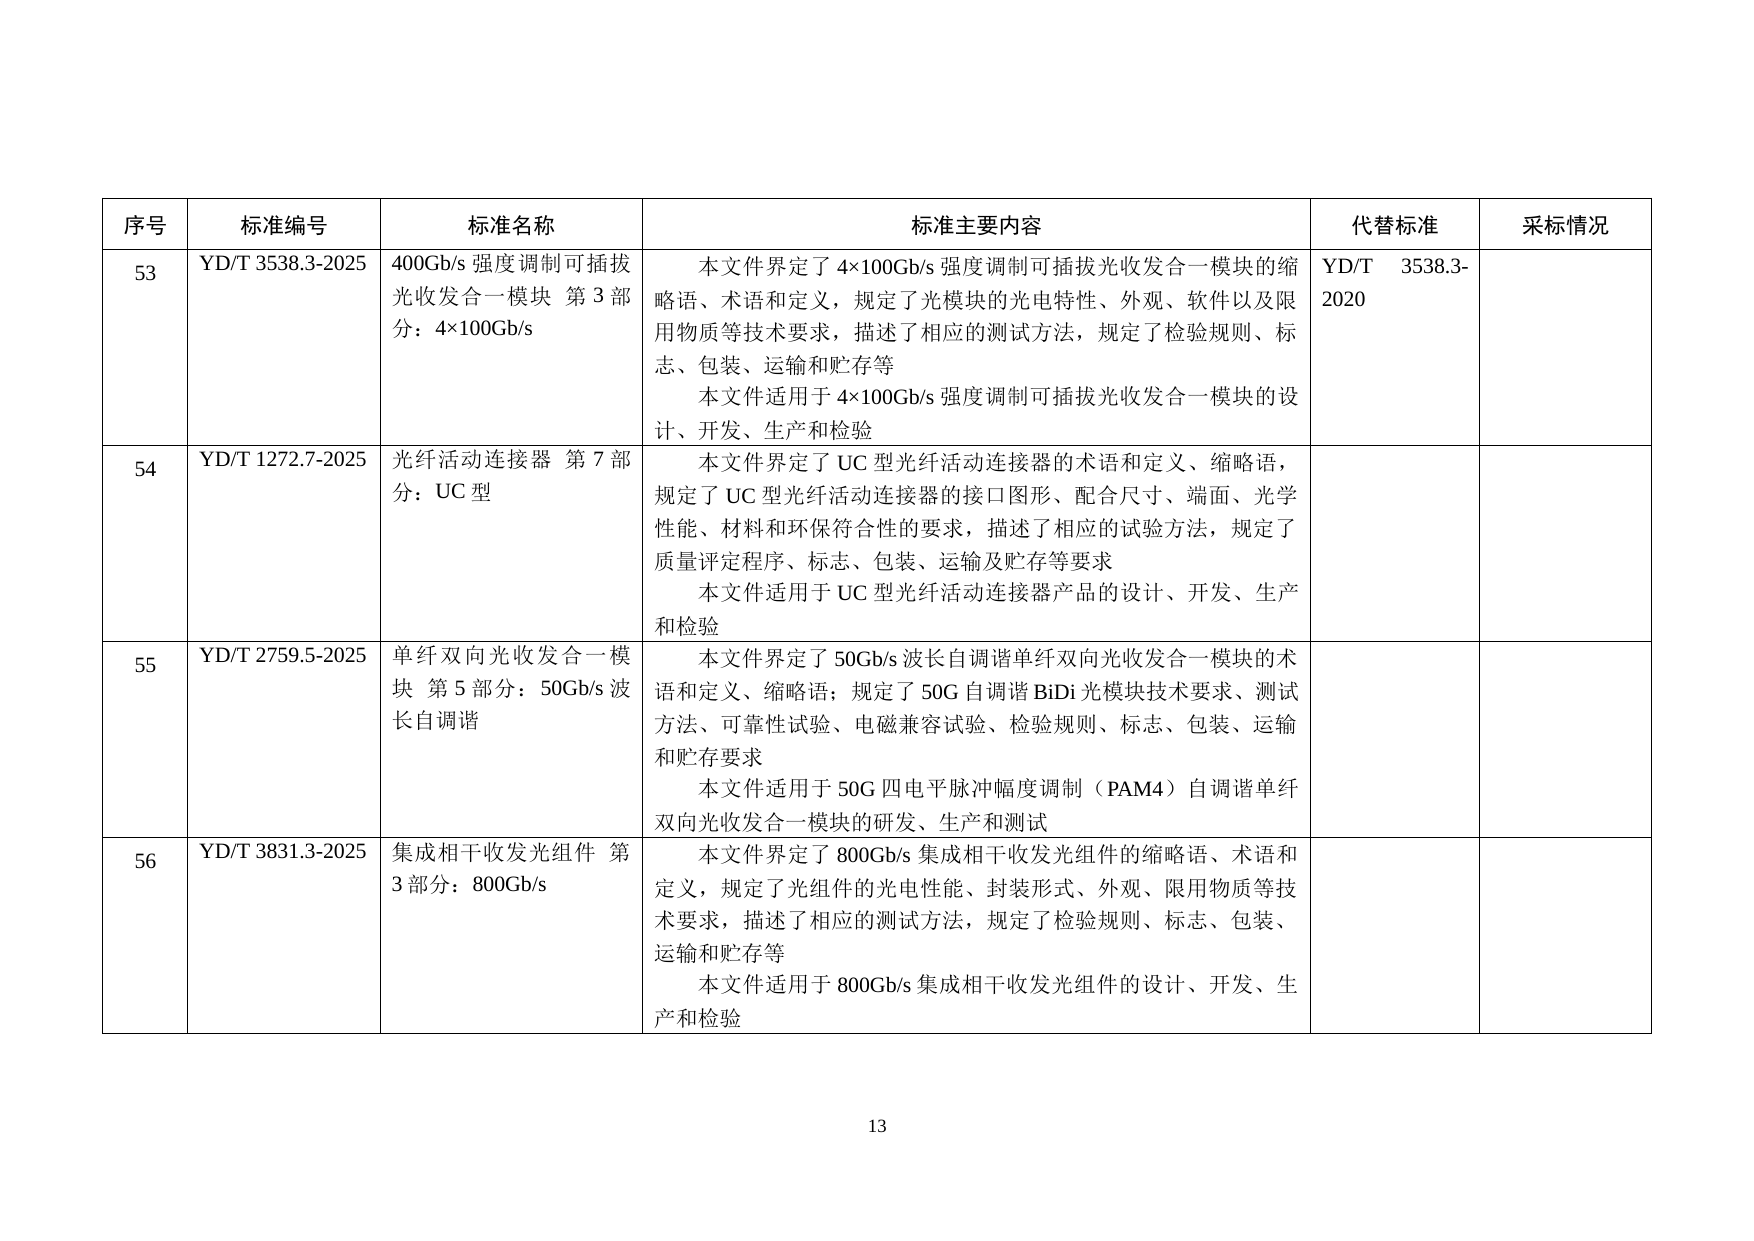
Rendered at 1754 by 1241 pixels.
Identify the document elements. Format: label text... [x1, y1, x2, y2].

table_cell 400Gb/s强度调制可插拔光收发合一模块 第3部分：4×100Gb/s [381, 250, 642, 445]
table_cell YD/T 3831.3-2025 [188, 838, 380, 1033]
table_cell [1480, 642, 1651, 837]
table_cell 本文件界定了4×100Gb/s强度调制可插拔光收发合一模块的缩略语、术语和定义，规定了光模块的光电特性、外观、软件以及限用物质等技术要求，描述了相应的测试方法，规定了检验规则、标志、包装、运输和贮存等 本文件适用于4×100Gb/s强度调制可插拔光收发合一模块的设计、开发、生产和检验 [643, 250, 1310, 445]
table_cell YD/T 1272.7-2025 [188, 446, 380, 641]
table_cell YD/T 2759.5-2025 [188, 642, 380, 837]
table_cell [1480, 446, 1651, 641]
table_cell 单纤双向光收发合一模块 第5部分：50Gb/s波长自调谐 [381, 642, 642, 837]
table_cell YD/T 3538.3-2025 [188, 250, 380, 445]
table_cell [103, 446, 187, 641]
table_cell [103, 838, 187, 1033]
table_cell 本文件界定了UC型光纤活动连接器的术语和定义、缩略语，规定了UC型光纤活动连接器的接口图形、配合尺寸、端面、光学性能、材料和环保符合性的要求，描述了相应的试验方法，规定了质量评定程序、标志、包装、运输及贮存等要求 本文件适用于UC型光纤活动连接器产品的设计、开发、生产和检验 [643, 446, 1310, 641]
table_header 标准编号 [188, 199, 380, 249]
table_cell 集成相干收发光组件 第3部分：800Gb/s [381, 838, 642, 1033]
table_header 标准主要内容 [643, 199, 1310, 249]
table_header 标准名称 [381, 199, 642, 249]
table_cell [1480, 250, 1651, 445]
table_cell 本文件界定了50Gb/s波长自调谐单纤双向光收发合一模块的术语和定义、缩略语；规定了50G自调谐BiDi光模块技术要求、测试方法、可靠性试验、电磁兼容试验、检验规则、标志、包装、运输和贮存要求 本文件适用于50G四电平脉冲幅度调制（PAM4）自调谐单纤双向光收发合一模块的研发、生产和测试 [643, 642, 1310, 837]
table_cell [103, 250, 187, 445]
table_cell 本文件界定了800Gb/s 集成相干收发光组件的缩略语、术语和定义，规定了光组件的光电性能、封装形式、外观、限用物质等技术要求，描述了相应的测试方法，规定了检验规则、标志、包装、运输和贮存等 本文件适用于800Gb/s集成相干收发光组件的设计、开发、生产和检验 [643, 838, 1310, 1033]
table_header 代替标准 [1311, 199, 1479, 249]
table_cell [1311, 838, 1479, 1033]
table_cell [1311, 446, 1479, 641]
table_cell [1311, 642, 1479, 837]
table_cell 光纤活动连接器 第7部分：UC型 [381, 446, 642, 641]
table_cell [1480, 838, 1651, 1033]
table_header 采标情况 [1480, 199, 1651, 249]
table_cell [103, 642, 187, 837]
table_cell YD/T 3538.3-2020 [1311, 250, 1479, 445]
table_header 序号 [103, 199, 187, 249]
